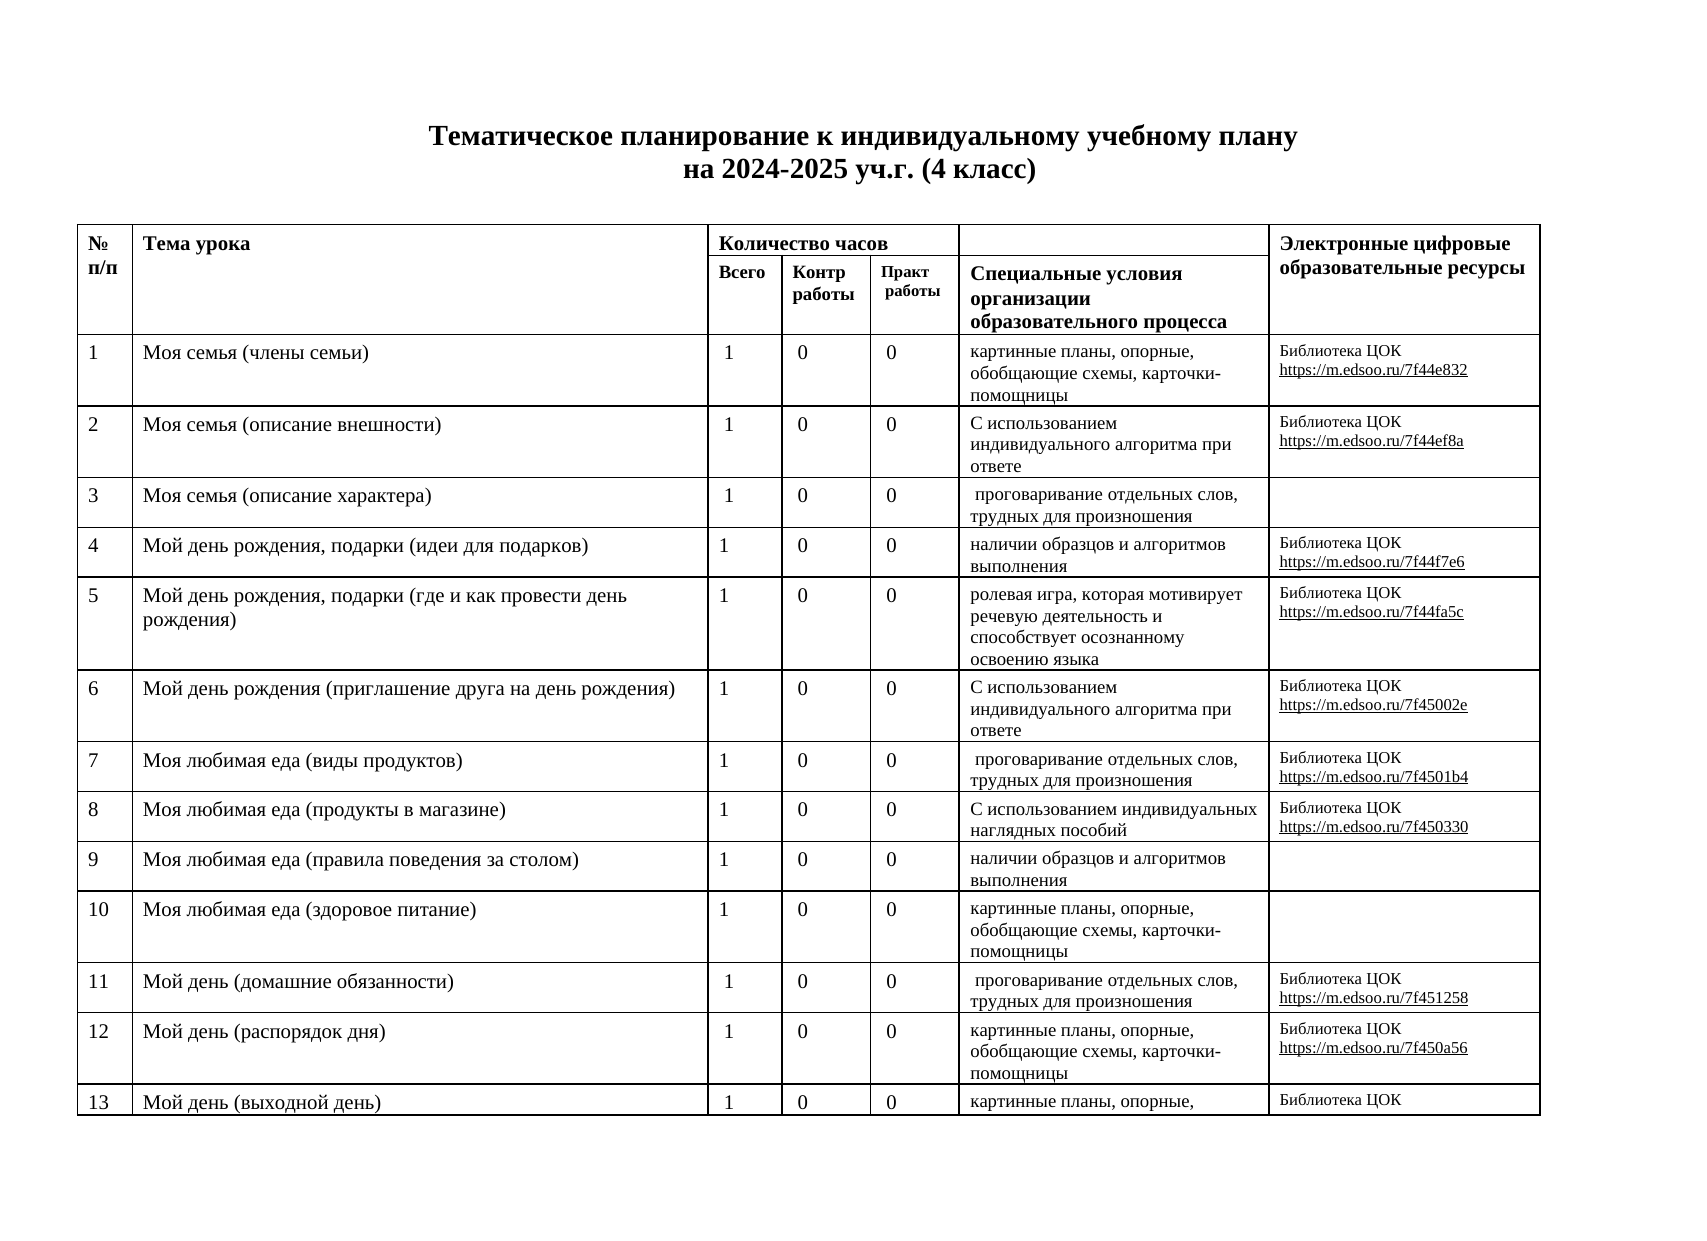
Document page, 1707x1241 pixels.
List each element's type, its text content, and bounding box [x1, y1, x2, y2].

table_cell [1270, 892, 1539, 962]
table_cell 9 [78, 842, 132, 890]
table_cell С использованием индивидуальных наглядных пособий [960, 792, 1268, 841]
table_cell Контр работы [783, 256, 870, 333]
table_cell 1 [709, 742, 781, 791]
table_cell Библиотека ЦОК https://m.edsoo.ru/7f44ef8a [1270, 407, 1539, 476]
table_cell 0 [871, 407, 958, 476]
table_cell Моя любимая еда (виды продуктов) [133, 742, 707, 791]
table_cell 0 [871, 1085, 958, 1114]
table_cell 0 [783, 792, 870, 841]
table_cell 1 [709, 335, 781, 405]
table_cell наличии образцов и алгоритмов выполнения [960, 528, 1268, 576]
table_cell 5 [78, 578, 132, 669]
table_cell 2 [78, 407, 132, 476]
table_cell Библиотека ЦОК https://m.edsoo.ru/7f450330 [1270, 792, 1539, 841]
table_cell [1270, 1085, 1539, 1114]
table_cell 0 [871, 892, 958, 962]
table_cell Библиотека ЦОК https://m.edsoo.ru/7f45002e [1270, 671, 1539, 741]
table_cell С использованием индивидуального алгоритма при ответе [960, 407, 1268, 476]
table_cell 0 [783, 963, 870, 1012]
table_cell 0 [783, 478, 870, 526]
table_cell Мой день рождения, подарки (идеи для подарков) [133, 528, 707, 576]
table_cell 1 [709, 792, 781, 841]
table_cell 0 [783, 578, 870, 669]
table_cell 0 [871, 335, 958, 405]
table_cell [960, 1085, 1268, 1114]
table_cell картинные планы, опорные, обобщающие схемы, карточки-помощницы [960, 335, 1268, 405]
table_cell Библиотека ЦОК https://m.edsoo.ru/7f44e832 [1270, 335, 1539, 405]
table_cell Моя семья (описание внешности) [133, 407, 707, 476]
table_cell проговаривание отдельных слов, трудных для произношения [960, 963, 1268, 1012]
table_cell 3 [78, 478, 132, 526]
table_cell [133, 1085, 707, 1114]
table_cell 0 [871, 478, 958, 526]
table_cell Библиотека ЦОК https://m.edsoo.ru/7f4501b4 [1270, 742, 1539, 791]
table_cell 0 [871, 963, 958, 1012]
table_cell Моя любимая еда (продукты в магазине) [133, 792, 707, 841]
table_cell картинные планы, опорные, обобщающие схемы, карточки-помощницы [960, 892, 1268, 962]
table_cell Моя любимая еда (правила поведения за столом) [133, 842, 707, 890]
table_cell 1 [709, 671, 781, 741]
table_cell 0 [871, 671, 958, 741]
table_cell Библиотека ЦОК https://m.edsoo.ru/7f450a56 [1270, 1013, 1539, 1083]
table_cell 0 [783, 528, 870, 576]
table_cell 4 [78, 528, 132, 576]
table_cell проговаривание отдельных слов, трудных для произношения [960, 742, 1268, 791]
table_cell 7 [78, 742, 132, 791]
table_header Тема урока [133, 225, 707, 333]
table_cell 0 [871, 578, 958, 669]
table_cell 11 [78, 963, 132, 1012]
text Тематическое планирование к индивидуальному учебному плану [101, 118, 1618, 152]
table_cell 1 [709, 1085, 781, 1114]
table_cell 1 [709, 407, 781, 476]
table_cell 0 [871, 1013, 958, 1083]
table_cell Моя семья (описание характера) [133, 478, 707, 526]
table_cell 0 [871, 792, 958, 841]
table_cell Библиотека ЦОК https://m.edsoo.ru/7f44fa5c [1270, 578, 1539, 669]
table_cell 1 [709, 478, 781, 526]
table_cell 0 [783, 671, 870, 741]
table_cell 0 [871, 742, 958, 791]
table_cell 10 [78, 892, 132, 962]
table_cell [960, 1013, 1268, 1083]
table_cell 1 [78, 335, 132, 405]
table_header № п/п [78, 225, 132, 333]
table_cell Практ работы [871, 256, 958, 333]
table_cell 0 [783, 742, 870, 791]
table_cell 13 [78, 1085, 132, 1114]
table_cell 0 [783, 842, 870, 890]
table_cell 0 [783, 892, 870, 962]
table_cell 1 [709, 842, 781, 890]
table_cell 1 [709, 578, 781, 669]
table_cell [1270, 478, 1539, 526]
table_cell 0 [783, 1013, 870, 1083]
table_cell 1 [709, 963, 781, 1012]
table_cell 1 [709, 1013, 781, 1083]
table_cell Библиотека ЦОК https://m.edsoo.ru/7f44f7e6 [1270, 528, 1539, 576]
table_cell Специальные условия организации образовательного процесса [960, 256, 1268, 333]
table_header Электронные цифровые образовательные ресурсы [1270, 225, 1539, 333]
table_cell проговаривание отдельных слов, трудных для произношения [960, 478, 1268, 526]
table_cell [1270, 842, 1539, 890]
table_cell Мой день (распорядок дня) [133, 1013, 707, 1083]
table_cell Мой день (домашние обязанности) [133, 963, 707, 1012]
table_cell Моя семья (члены семьи) [133, 335, 707, 405]
table_cell 0 [783, 407, 870, 476]
table_cell 8 [78, 792, 132, 841]
table_header [960, 225, 1268, 254]
table_cell Моя любимая еда (здоровое питание) [133, 892, 707, 962]
table_cell Мой день рождения (приглашение друга на день рождения) [133, 671, 707, 741]
table_cell Библиотека ЦОК https://m.edsoo.ru/7f451258 [1270, 963, 1539, 1012]
table_header Количество часов [709, 225, 958, 254]
table_cell 0 [871, 528, 958, 576]
table_cell Мой день рождения, подарки (где и как провести день рождения) [133, 578, 707, 669]
table_cell Всего [709, 256, 781, 333]
table_cell С использованием индивидуального алгоритма при ответе [960, 671, 1268, 741]
table_cell 1 [709, 528, 781, 576]
table_cell 0 [783, 335, 870, 405]
table_cell ролевая игра, которая мотивирует речевую деятельность и способствует осознанному освоению языка [960, 578, 1268, 669]
table_cell наличии образцов и алгоритмов выполнения [960, 842, 1268, 890]
table_cell 6 [78, 671, 132, 741]
table_cell 1 [709, 892, 781, 962]
text на 2024-2025 уч.г. (4 класс) [101, 152, 1618, 185]
table_cell 0 [871, 842, 958, 890]
table_cell 12 [78, 1013, 132, 1083]
table_cell 0 [783, 1085, 870, 1114]
